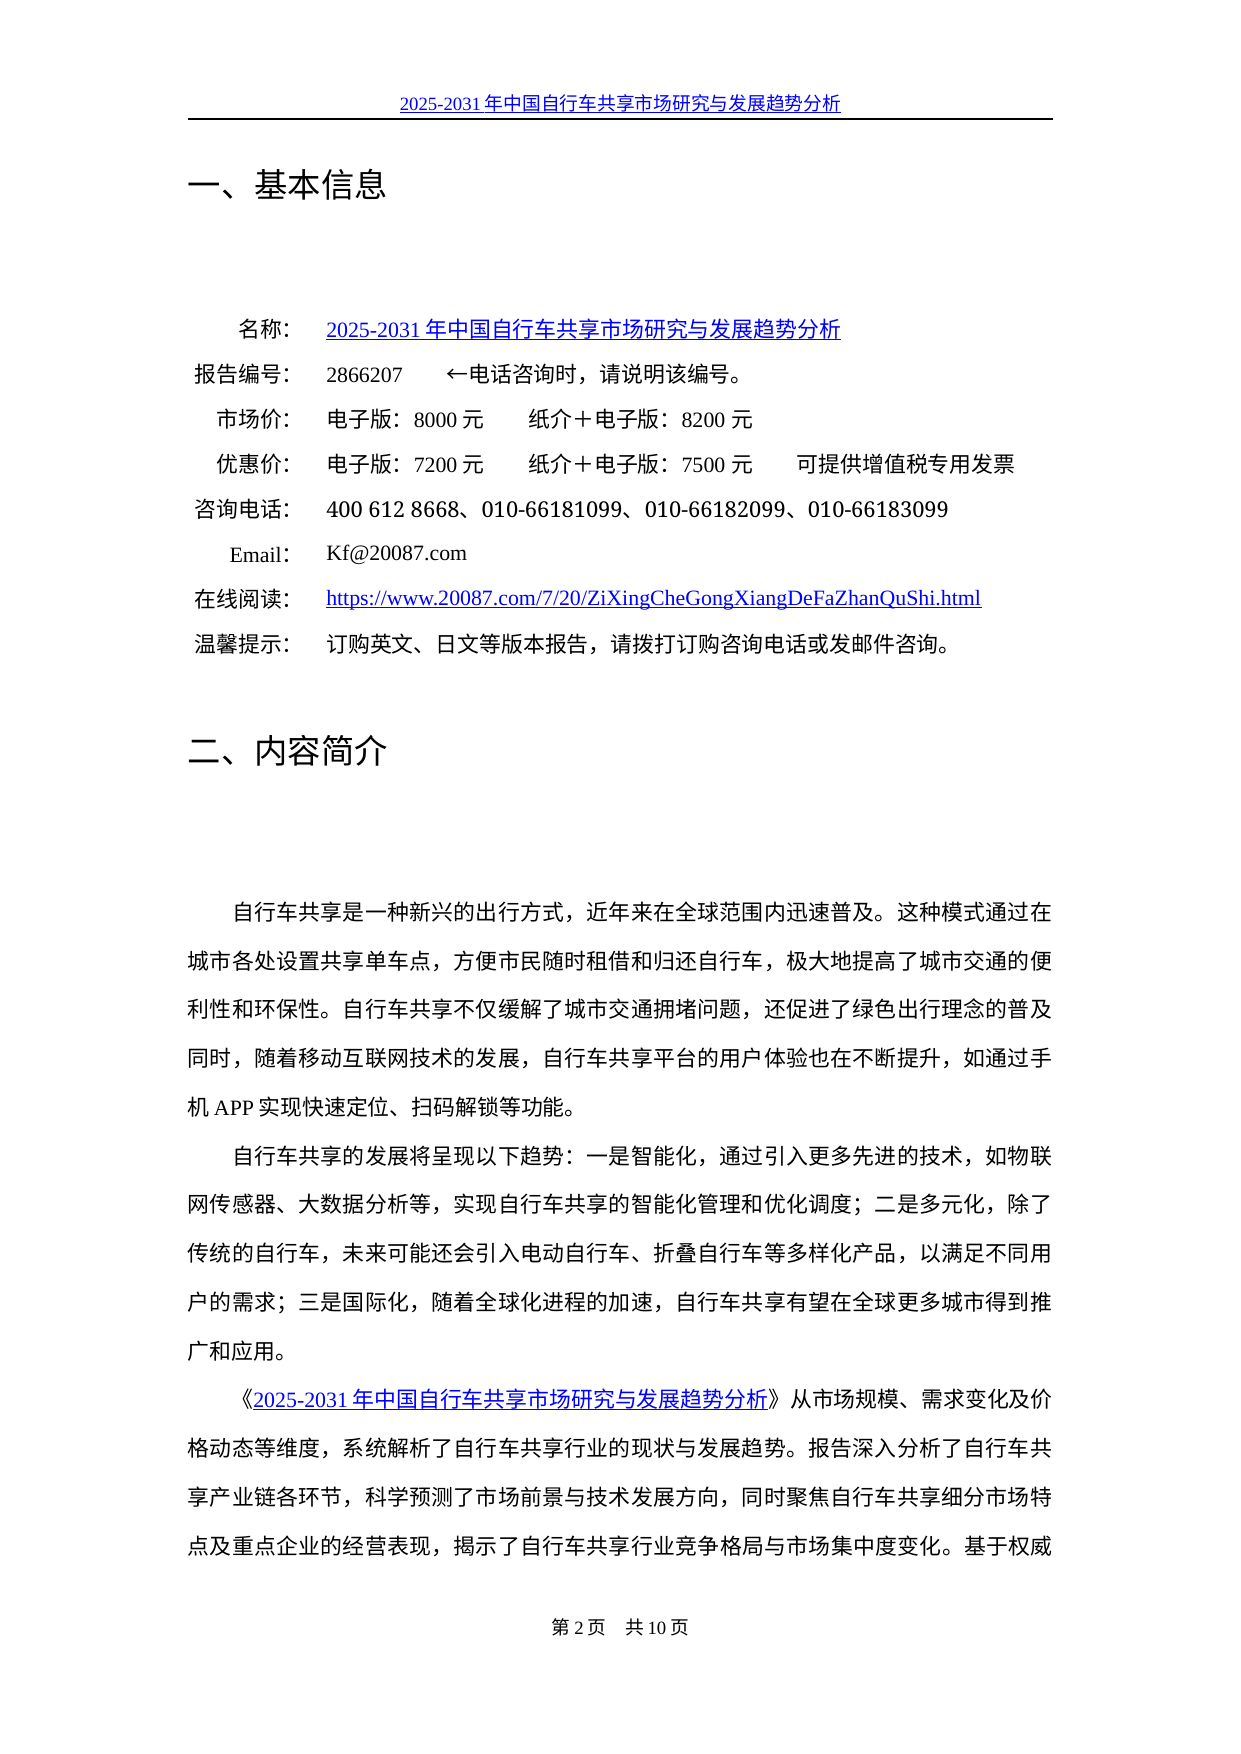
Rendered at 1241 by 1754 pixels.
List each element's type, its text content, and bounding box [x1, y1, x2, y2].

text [187, 894, 1053, 1561]
title 二、内容简介 [187, 717, 1053, 782]
table_cell 电子版：8000 元 纸介＋电子版：8200 元 [315, 402, 1073, 447]
table_cell 咨询电话： [167, 492, 315, 537]
table_header 2025-2031年中国自行车共享市场研究与发展趋势分析 [315, 312, 1073, 357]
table_cell Email： [167, 537, 315, 582]
table_cell Kf@20087.com [315, 537, 1073, 582]
table_cell 2866207 ←电话咨询时，请说明该编号。 [315, 357, 1073, 402]
table_cell [315, 582, 1073, 627]
title 一、基本信息 [187, 150, 1053, 215]
table_cell 市场价： [167, 402, 315, 447]
table_cell 400 612 8668、010-66181099、010-66182099、010-66183099 [315, 492, 1073, 537]
table_cell 电子版：7200 元 纸介＋电子版：7500 元 可提供增值税专用发票 [315, 447, 1073, 492]
table_cell 报告编号： [167, 357, 315, 402]
table_header 名称： [167, 312, 315, 357]
table_cell 温馨提示： [167, 627, 315, 672]
table_cell 优惠价： [167, 447, 315, 492]
table_cell 订购英文、日文等版本报告，请拨打订购咨询电话或发邮件咨询。 [315, 627, 1073, 672]
table_cell 在线阅读： [167, 582, 315, 627]
